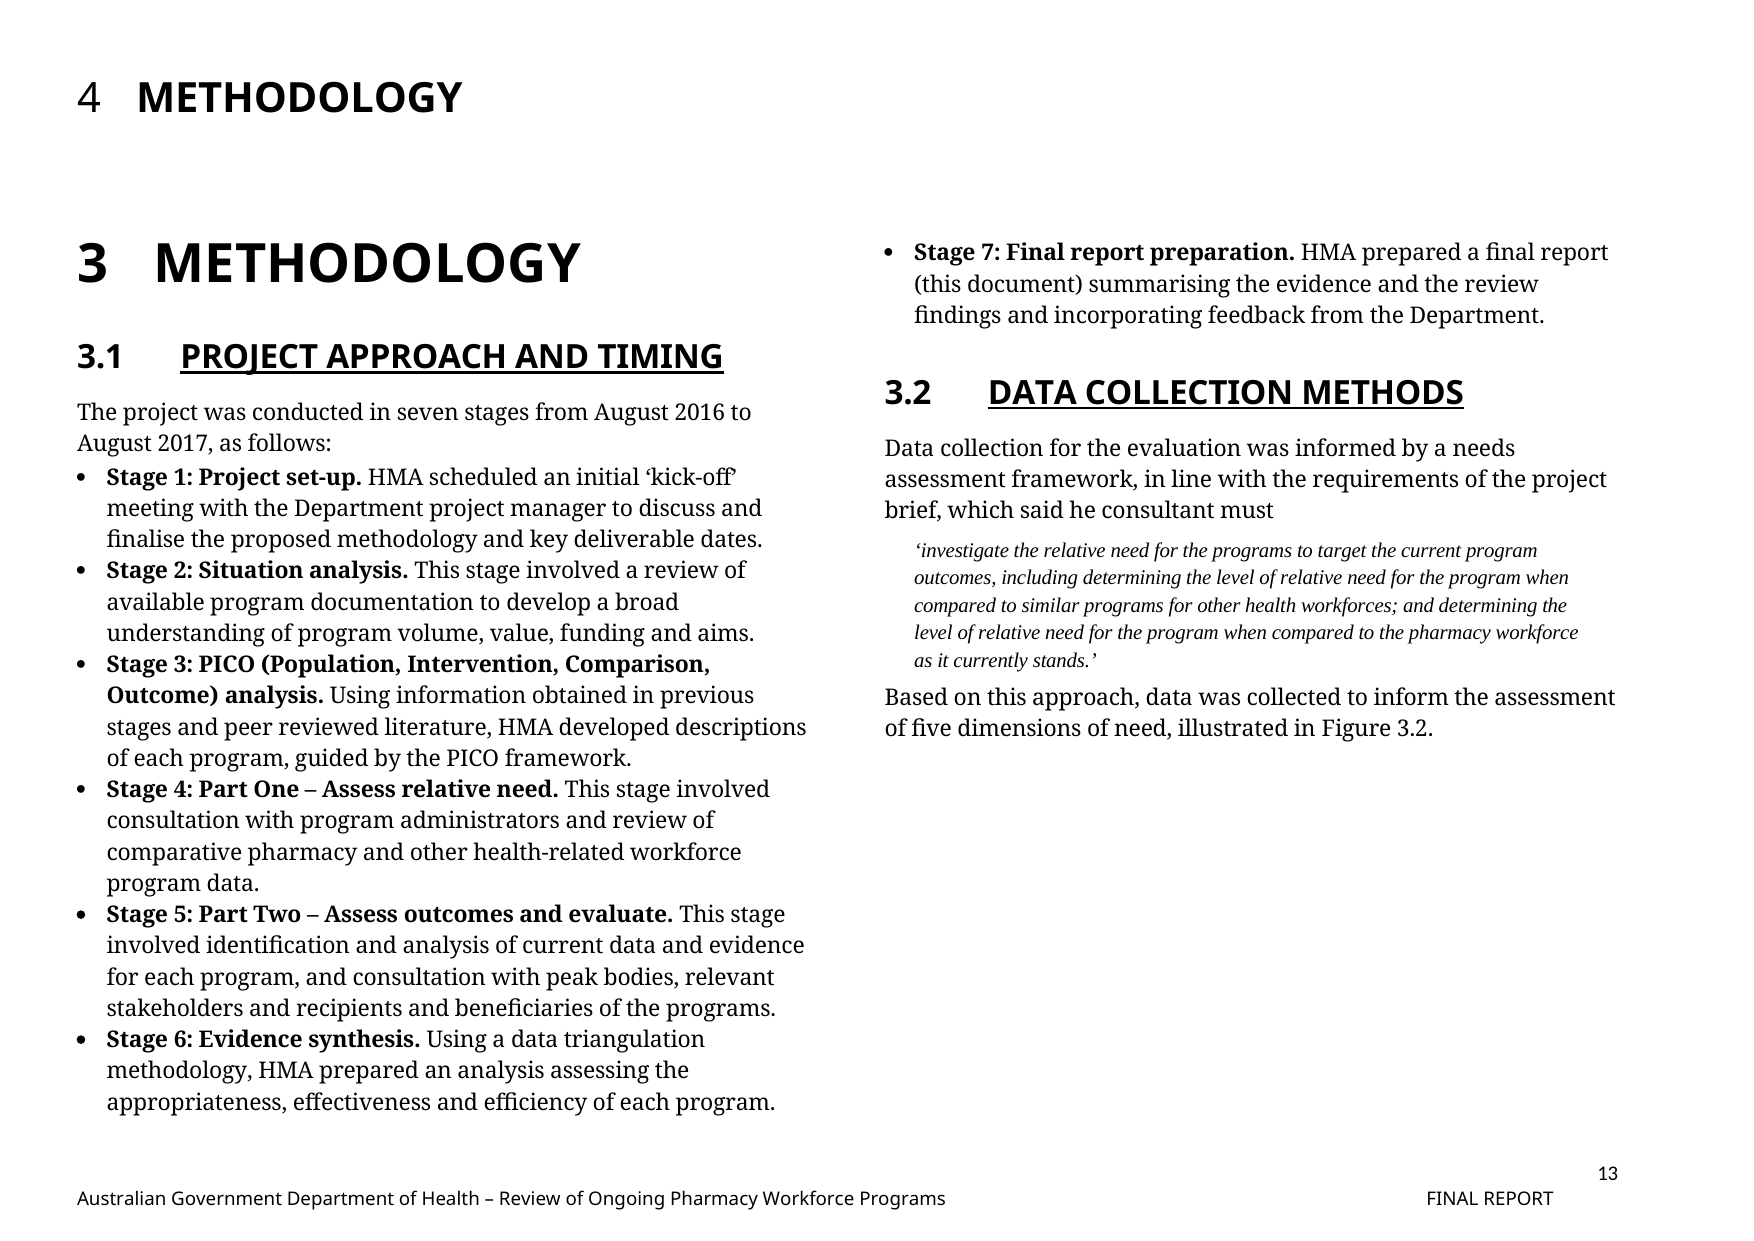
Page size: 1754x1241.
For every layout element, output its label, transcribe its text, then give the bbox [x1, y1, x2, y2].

subtitle Methodology [77, 236, 811, 294]
list Stage 1: Project set-up. HMA scheduled an initial ‘kick-off’ meeting with the Department project manager to discuss and finalise the proposed methodology and key deliverable dates. [77, 461, 811, 554]
subtitle Data Collection methods [884, 368, 1618, 414]
list Stage 2: Situation analysis. This stage involved a review of available program documentation to develop a broad understanding of program volume, value, funding and aims. [77, 554, 811, 648]
text Data collection for the evaluation was informed by a needs assessment framework, in line with the requirements of the project brief, which said he consultant must [884, 432, 1618, 525]
subtitle Project approach and timing [77, 333, 811, 378]
text ‘investigate the relative need for the programs to target the current program outcomes, including determining the level of relative need for the program when compared to similar programs for other health workforces; and determining the level of relative need for the program when compared to the pharmacy workforce as it currently stands.’ [914, 534, 1588, 672]
list Stage 6: Evidence synthesis. Using a data triangulation methodology, HMA prepared an analysis assessing the appropriateness, effectiveness and efficiency of each program. [77, 1023, 811, 1117]
text The project was conducted in seven stages from August 2016 to August 2017, as follows: [77, 396, 811, 459]
list Stage 3: PICO (Population, Intervention, Comparison, Outcome) analysis. Using information obtained in previous stages and peer reviewed literature, HMA developed descriptions of each program, guided by the PICO framework. [77, 648, 811, 773]
list Stage 7: Final report preparation. HMA prepared a final report (this document) summarising the evidence and the review findings and incorporating feedback from the Department. [884, 236, 1618, 330]
list Stage 5: Part Two – Assess outcomes and evaluate. This stage involved identification and analysis of current data and evidence for each program, and consultation with peak bodies, relevant stakeholders and recipients and beneficiaries of the programs. [77, 898, 811, 1023]
list Stage 4: Part One – Assess relative need. This stage involved consultation with program administrators and review of comparative pharmacy and other health-related workforce program data. [77, 773, 811, 898]
